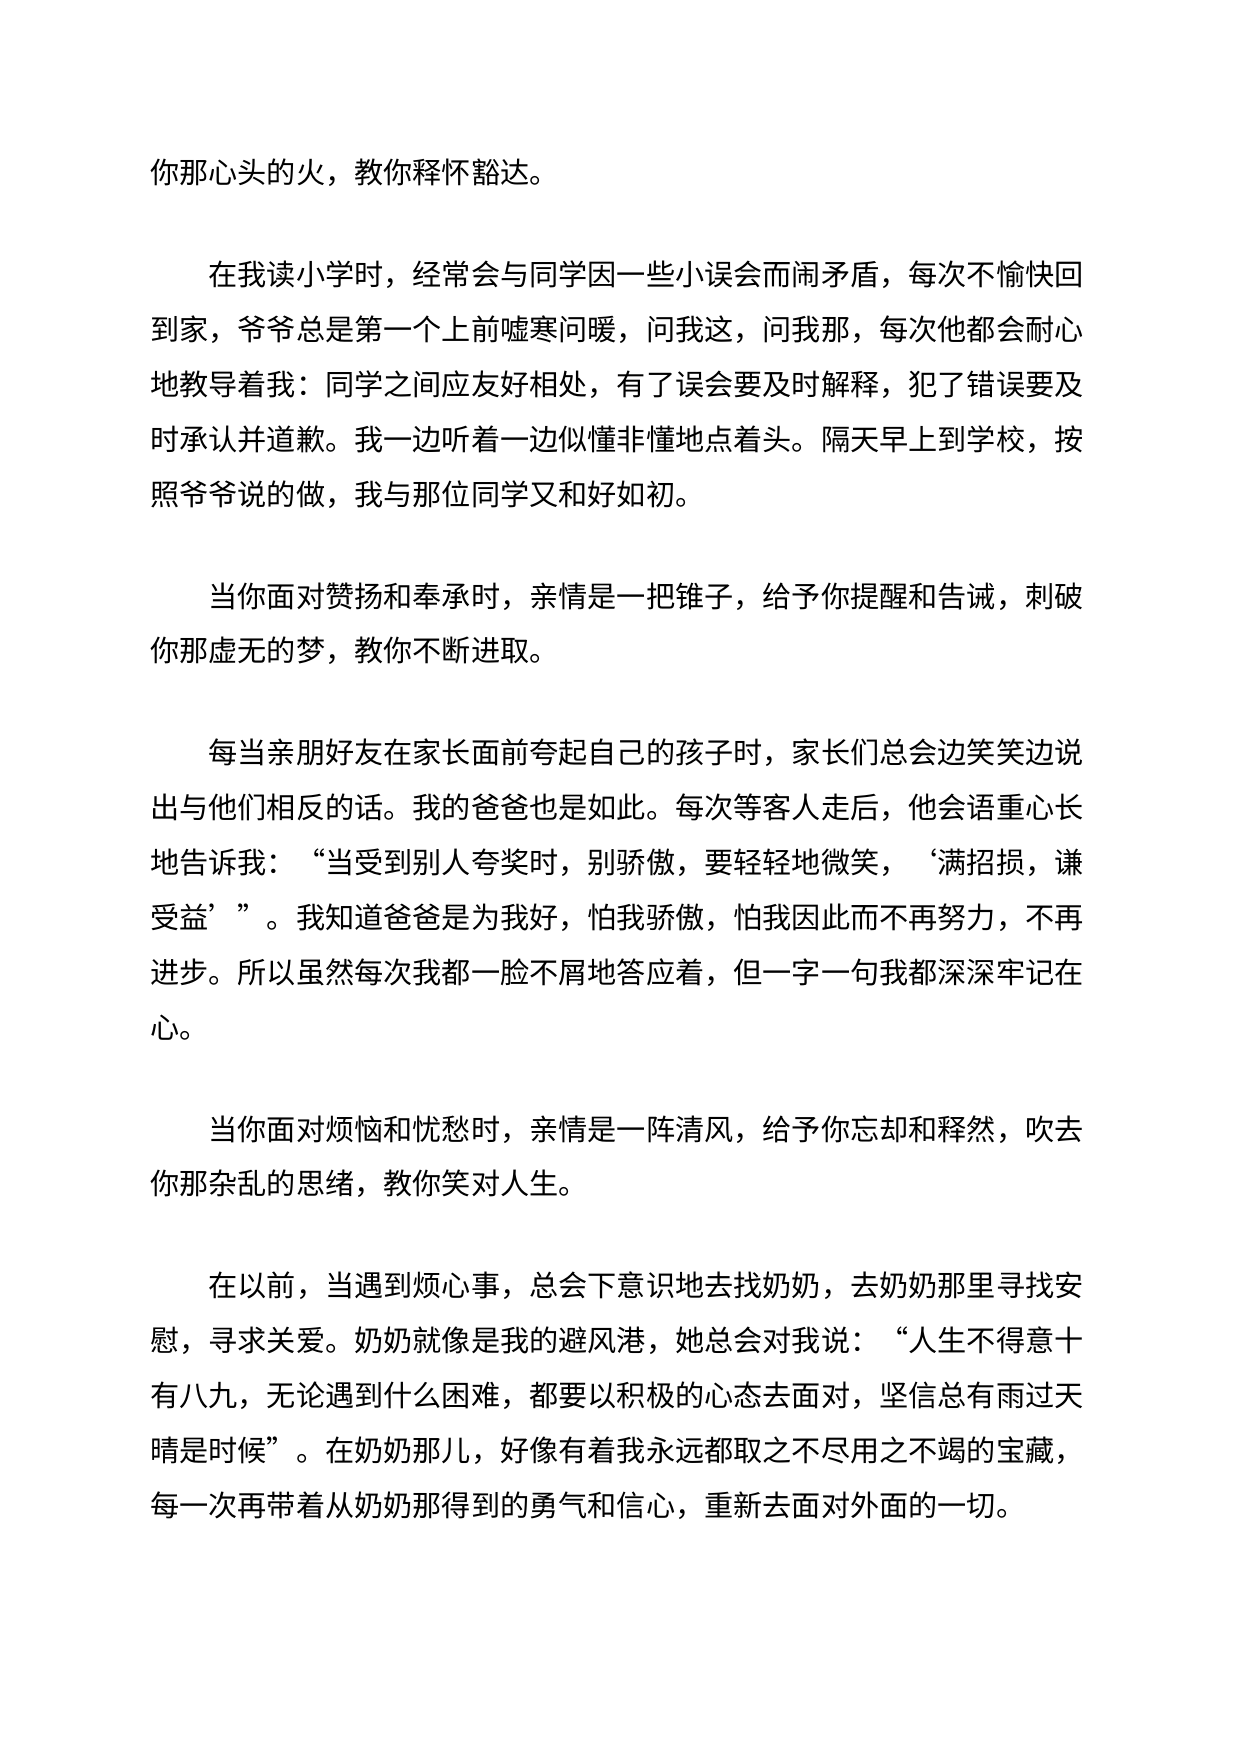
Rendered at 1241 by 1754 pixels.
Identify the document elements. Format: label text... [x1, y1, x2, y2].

text 当你面对赞扬和奉承时，亲情是一把锥子，给予你提醒和告诫，刺破你那虚无的梦，教你不断进取。 [150, 573, 1090, 670]
text 在以前，当遇到烦心事，总会下意识地去找奶奶，去奶奶那里寻找安慰，寻求关爱。奶奶就像是我的避风港，她总会对我说：“人生不得意十有八九，无论遇到什么困难，都要以积极的心态去面对，坚信总有雨过天晴是时候”。在奶奶那儿，好像有着我永远都取之不尽用之不竭的宝藏，每一次再带着从奶奶那得到的勇气和信心，重新去面对外面的一切。 [150, 1263, 1090, 1524]
text 当你面对烦恼和忧愁时，亲情是一阵清风，给予你忘却和释然，吹去你那杂乱的思绪，教你笑对人生。 [150, 1106, 1090, 1203]
text 每当亲朋好友在家长面前夸起自己的孩子时，家长们总会边笑笑边说出与他们相反的话。我的爸爸也是如此。每次等客人走后，他会语重心长地告诉我：“当受到别人夸奖时，别骄傲，要轻轻地微笑，‘满招损，谦受益’”。我知道爸爸是为我好，怕我骄傲，怕我因此而不再努力，不再进步。所以虽然每次我都一脸不屑地答应着，但一字一句我都深深牢记在心。 [150, 730, 1090, 1047]
text 在我读小学时，经常会与同学因一些小误会而闹矛盾，每次不愉快回到家，爷爷总是第一个上前嘘寒问暖，问我这，问我那，每次他都会耐心地教导着我：同学之间应友好相处，有了误会要及时解释，犯了错误要及时承认并道歉。我一边听着一边似懂非懂地点着头。隔天早上到学校，按照爷爷说的做，我与那位同学又和好如初。 [150, 252, 1090, 514]
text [150, 150, 1090, 192]
